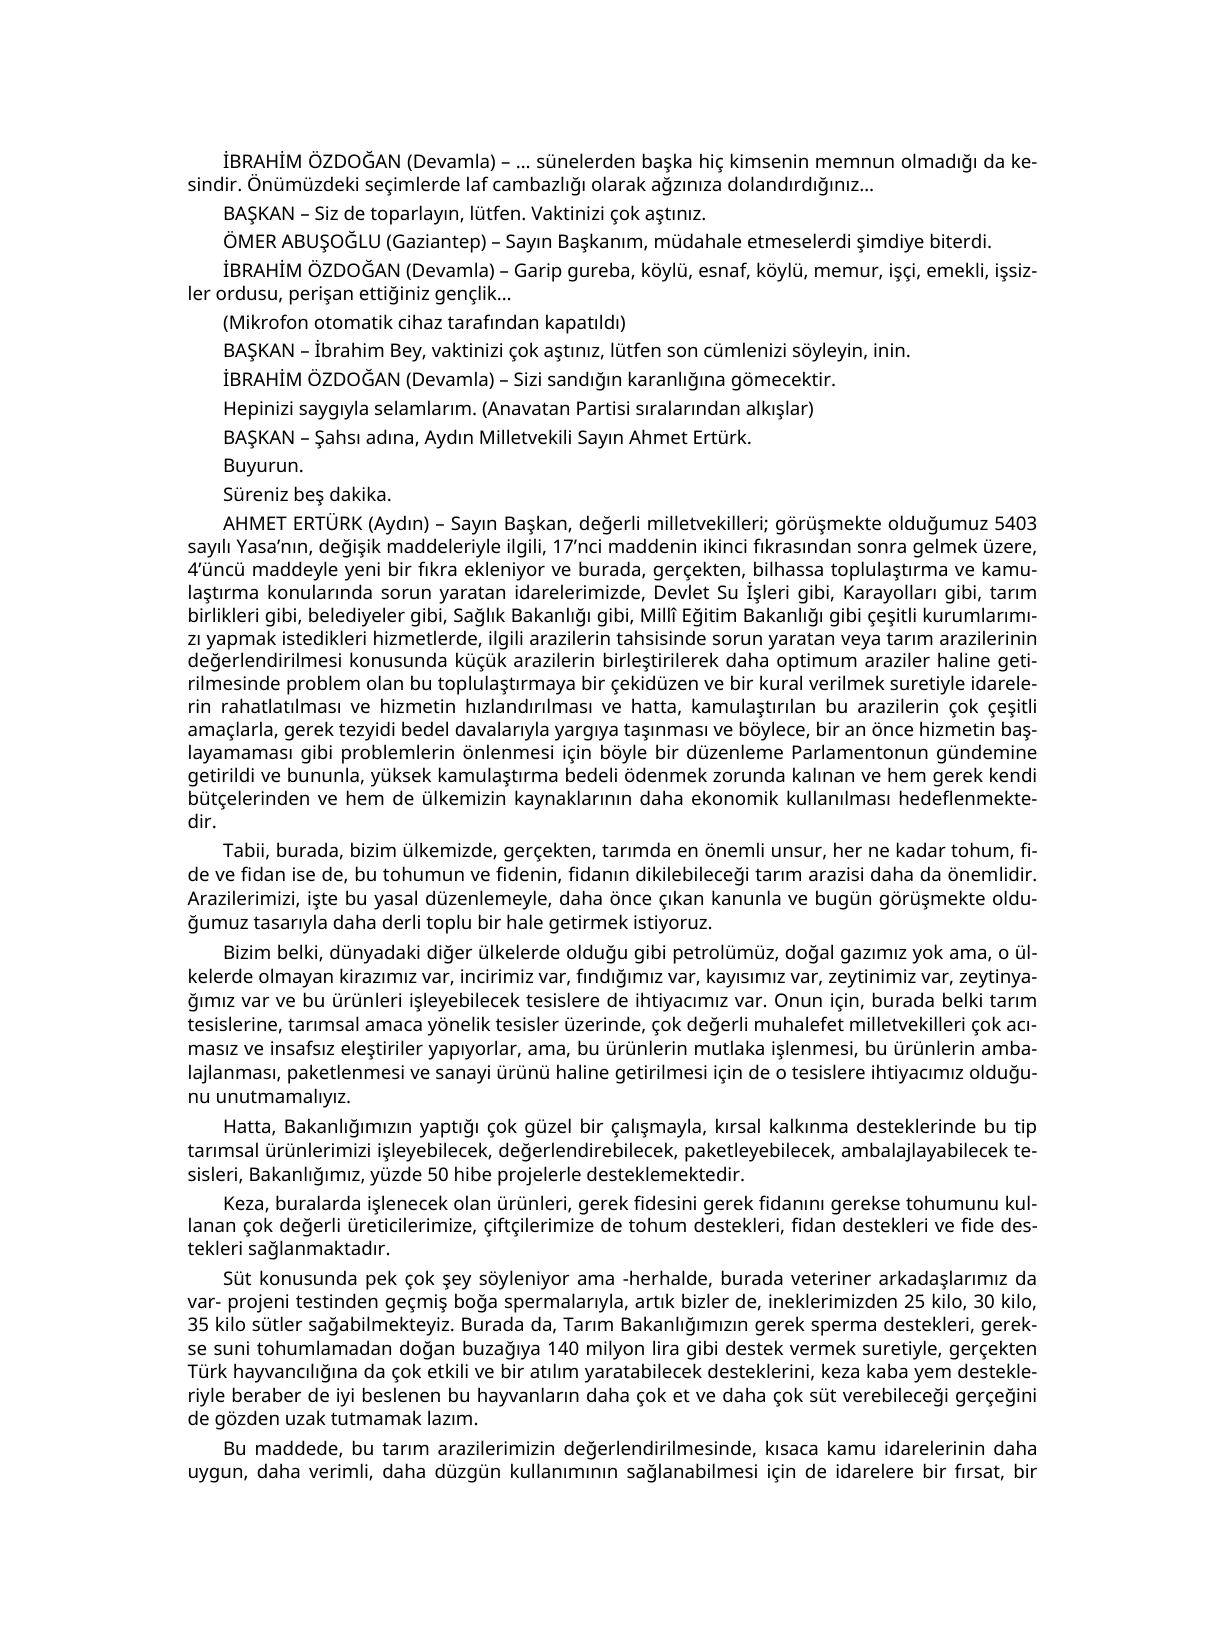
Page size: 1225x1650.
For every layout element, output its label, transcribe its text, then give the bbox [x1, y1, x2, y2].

text Süt konusunda pek çok şey söyleniyor ama -herhalde, burada veteriner arkadaşlarımız da var- projeni testinden geçmiş boğa spermalarıyla, artık bizler de, ineklerimizden 25 kilo, 30 kilo, 35 kilo sütler sağabilmekteyiz. Burada da, Tarım Bakanlığımızın gerek sperma destekleri, gerekse suni tohumlamadan doğan buzağıya 140 milyon lira gibi destek vermek suretiyle, gerçekten Türk hayvancılığına da çok etkili ve bir atılım yaratabilecek desteklerini, keza kaba yem destekleriyle beraber de iyi beslenen bu hayvanların daha çok et ve daha çok süt verebileceği gerçeğini de gözden uzak tutmamak lazım. [187, 1266, 1037, 1430]
text BAŞKAN – Siz de toparlayın, lütfen. Vaktinizi çok aştınız. [187, 202, 1037, 224]
text Bizim belki, dünyadaki diğer ülkelerde olduğu gibi petrolümüz, doğal gazımız yok ama, o ülkelerde olmayan kirazımız var, incirimiz var, fındığımız var, kayısımız var, zeytinimiz var, zeytinyağımız var ve bu ürünleri işleyebilecek tesislere de ihtiyacımız var. Onun için, burada belki tarım tesislerine, tarımsal amaca yönelik tesisler üzerinde, çok değerli muhalefet milletvekilleri çok acımasız ve insafsız eleştiriler yapıyorlar, ama, bu ürünlerin mutlaka işlenmesi, bu ürünlerin ambalajlanması, paketlenmesi ve sanayi ürünü haline getirilmesi için de o tesislere ihtiyacımız olduğunu unutmamalıyız. [187, 940, 1037, 1108]
text Hatta, Bakanlığımızın yaptığı çok güzel bir çalışmayla, kırsal kalkınma desteklerinde bu tip tarımsal ürünlerimizi işleyebilecek, değerlendirebilecek, paketleyebilecek, ambalajlayabilecek tesisleri, Bakanlığımız, yüzde 50 hibe projelerle desteklemektedir. [187, 1114, 1037, 1186]
text ÖMER ABUŞOĞLU (Gaziantep) – Sayın Başkanım, müdahale etmeselerdi şimdiye biterdi. [187, 230, 1037, 253]
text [187, 1436, 1037, 1483]
text BAŞKAN – İbrahim Bey, vaktinizi çok aştınız, lütfen son cümlenizi söyleyin, inin. [187, 339, 1037, 362]
text Buyurun. [187, 454, 1037, 477]
text AHMET ERTÜRK (Aydın) – Sayın Başkan, değerli milletvekilleri; görüşmekte olduğumuz 5403 sayılı Yasa’nın, değişik maddeleriyle ilgili, 17’nci maddenin ikinci fıkrasından sonra gelmek üzere, 4’üncü maddeyle yeni bir fıkra ekleniyor ve burada, gerçekten, bilhassa toplulaştırma ve kamulaştırma konularında sorun yaratan idarelerimizde, Devlet Su İşleri gibi, Karayolları gibi, tarım birlikleri gibi, belediyeler gibi, Sağlık Bakanlığı gibi, Millî Eğitim Bakanlığı gibi çeşitli kurumlarımızı yapmak istedikleri hizmetlerde, ilgili arazilerin tahsisinde sorun yaratan veya tarım arazilerinin değerlendirilmesi konusunda küçük arazilerin birleştirilerek daha optimum araziler haline getirilmesinde problem olan bu toplulaştırmaya bir çekidüzen ve bir kural verilmek suretiyle idarelerin rahatlatılması ve hizmetin hızlandırılması ve hatta, kamulaştırılan bu arazilerin çok çeşitli amaçlarla, gerek tezyidi bedel davalarıyla yargıya taşınması ve böylece, bir an önce hizmetin başlayamaması gibi problemlerin önlenmesi için böyle bir düzenleme Parlamentonun gündemine getirildi ve bununla, yüksek kamulaştırma bedeli ödenmek zorunda kalınan ve hem gerek kendi bütçelerinden ve hem de ülkemizin kaynaklarının daha ekonomik kullanılması hedeflenmektedir. [187, 512, 1037, 833]
text Keza, buralarda işlenecek olan ürünleri, gerek fidesini gerek fidanını gerekse tohumunu kullanan çok değerli üreticilerimize, çiftçilerimize de tohum destekleri, fidan destekleri ve fide destekleri sağlanmaktadır. [187, 1192, 1037, 1260]
text İBRAHİM ÖZDOĞAN (Devamla) – Garip gureba, köylü, esnaf, köylü, memur, işçi, emekli, işsizler ordusu, perişan ettiğiniz gençlik… [187, 259, 1037, 305]
text İBRAHİM ÖZDOĞAN (Devamla) – … sünelerden başka hiç kimsenin memnun olmadığı da kesindir. Önümüzdeki seçimlerde laf cambazlığı olarak ağzınıza dolandırdığınız… [187, 150, 1037, 196]
text Tabii, burada, bizim ülkemizde, gerçekten, tarımda en önemli unsur, her ne kadar tohum, fide ve fidan ise de, bu tohumun ve fidenin, fidanın dikilebileceği tarım arazisi daha da önemlidir. Arazilerimizi, işte bu yasal düzenlemeyle, daha önce çıkan kanunla ve bugün görüşmekte olduğumuz tasarıyla daha derli toplu bir hale getirmek istiyoruz. [187, 839, 1037, 934]
text İBRAHİM ÖZDOĞAN (Devamla) – Sizi sandığın karanlığına gömecektir. [187, 368, 1037, 391]
text (Mikrofon otomatik cihaz tarafından kapatıldı) [187, 311, 1037, 334]
text Süreniz beş dakika. [187, 483, 1037, 506]
text Hepinizi saygıyla selamlarım. (Anavatan Partisi sıralarından alkışlar) [187, 397, 1037, 420]
text BAŞKAN – Şahsı adına, Aydın Milletvekili Sayın Ahmet Ertürk. [187, 426, 1037, 449]
